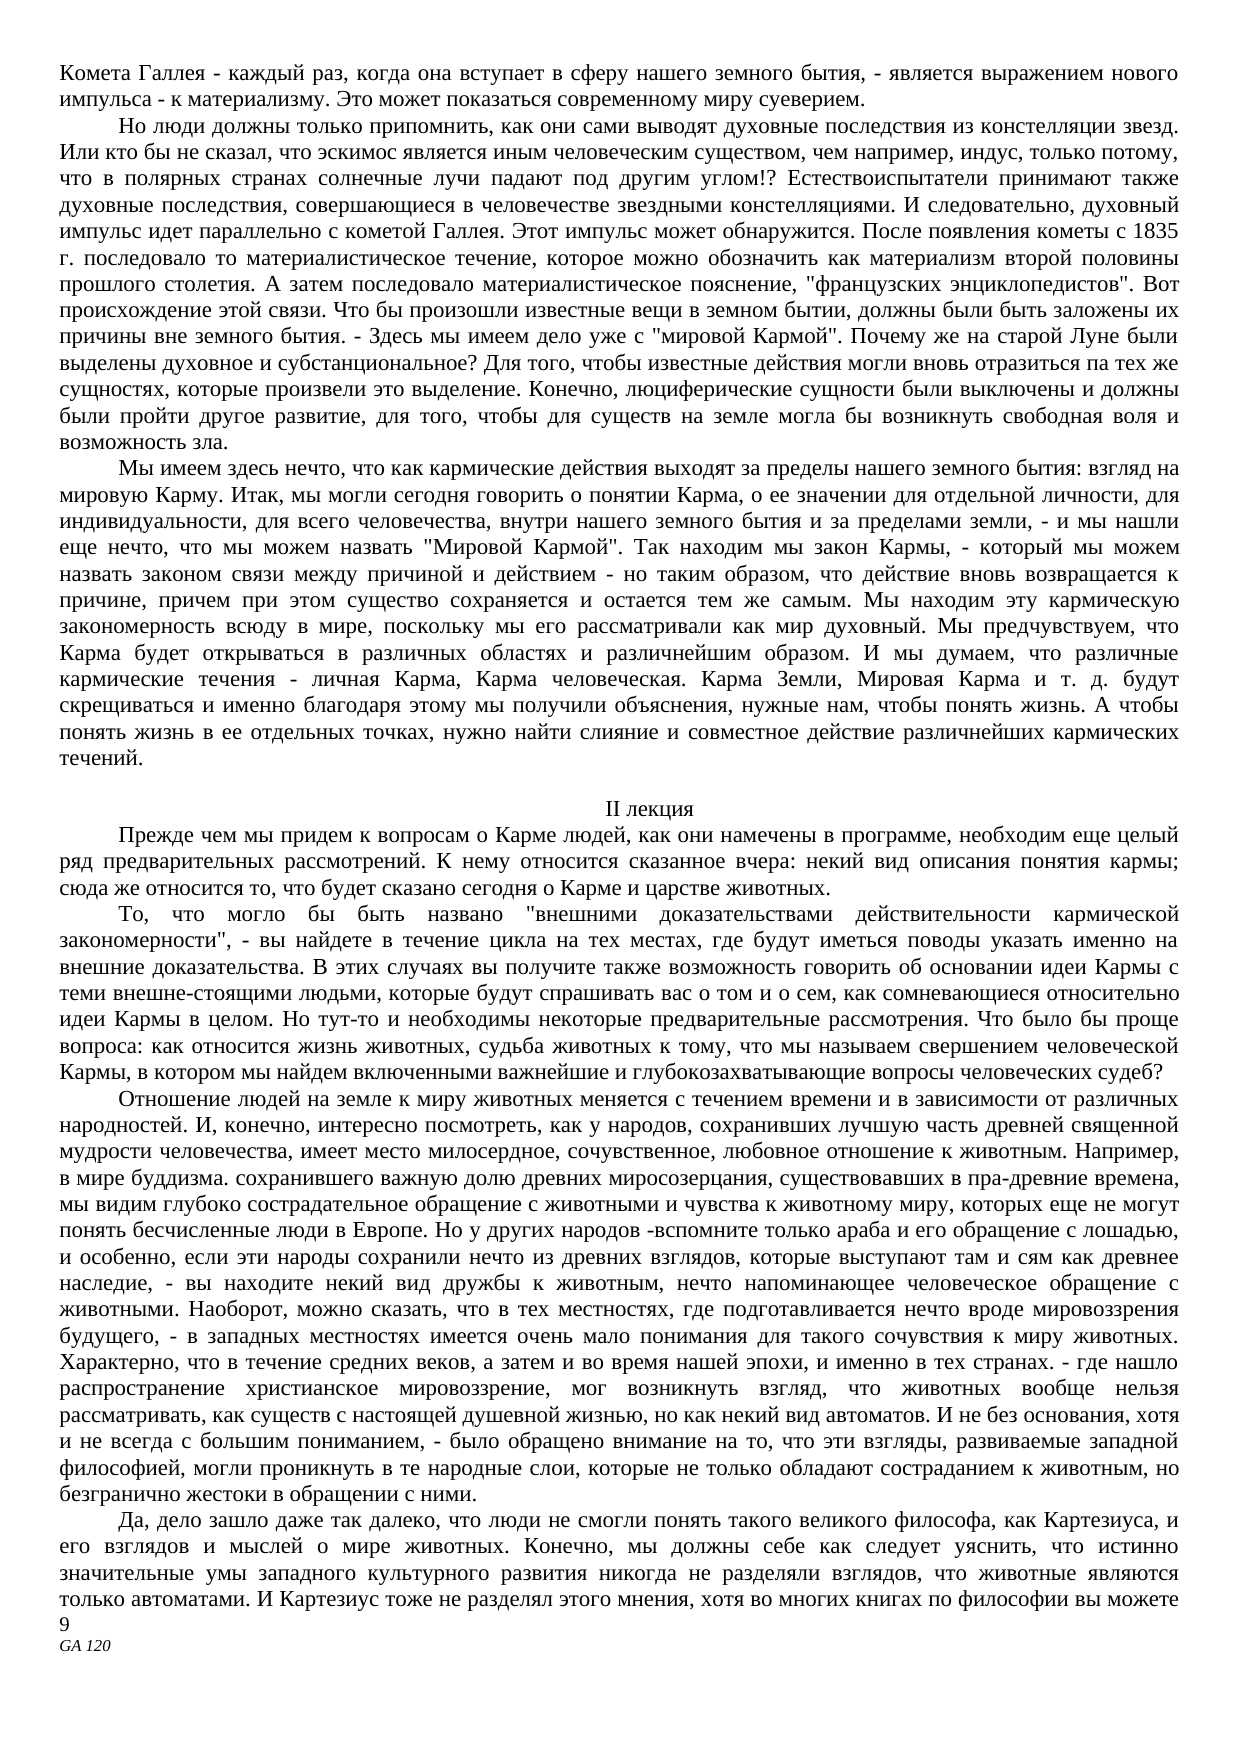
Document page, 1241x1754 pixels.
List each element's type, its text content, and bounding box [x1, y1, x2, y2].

text Мы имеем здесь нечто, что как кармические действия выходят за пределы нашего земного бытия: взгляд на мировую Карму. Итак, мы могли сегодня говорить о понятии Карма, о ее значении для отдельной личности, для индивидуальности, для всего человечества, внутри нашего земного бытия и за пределами земли, - и мы нашли еще нечто, что мы можем назвать "Мировой Кармой". Так находим мы закон Кармы, - который мы можем назвать законом связи между причиной и действием - но таким образом, что действие вновь возвращается к причине, причем при этом существо сохраняется и остается тем же самым. Мы находим эту кармическую закономерность всюду в мире, поскольку мы его рассматривали как мир духовный. Мы предчувствуем, что Карма будет открываться в различных областях и различнейшим образом. И мы думаем, что различные кармические течения - личная Карма, Карма человеческая. Карма Земли, Мировая Карма и т. д. будут скрещиваться и именно благодаря этому мы получили объяснения, нужные нам, чтобы понять жизнь. А чтобы понять жизнь в ее отдельных точках, нужно найти слияние и совместное действие различнейших кармических течений. [59, 454, 1181, 771]
text II лекция [59, 795, 1181, 821]
text Отношение людей на земле к миру животных меняется с течением времени и в зависимости от различных народностей. И, конечно, интересно посмотреть, как у народов, сохранивших лучшую часть древней священной мудрости человечества, имеет место милосердное, сочувственное, любовное отношение к животным. Например, в мире буддизма. сохранившего важную долю древних миросозерцания, существовавших в пра-древние времена, мы видим глубоко сострадательное обращение с животными и чувства к животному миру, которых еще не могут понять бесчисленные люди в Европе. Но у других народов -вспомните только араба и его обращение с лошадью, и особенно, если эти народы сохранили нечто из древних взглядов, которые выступают там и сям как древнее наследие, - вы находите некий вид дружбы к животным, нечто напоминающее человеческое обращение с животными. Наоборот, можно сказать, что в тех местностях, где подготавливается нечто вроде мировоззрения будущего, - в западных местностях имеется очень мало понимания для такого сочувствия к миру животных. Характерно, что в течение средних веков, а затем и во время нашей эпохи, и именно в тех странах. - где нашло распространение христианское мировоззрение, мог возникнуть взгляд, что животных вообще нельзя рассматривать, как существ с настоящей душевной жизнью, но как некий вид автоматов. И не без основания, хотя и не всегда с большим пониманием, - было обращено внимание на то, что эти взгляды, развиваемые западной философией, могли проникнуть в те народные слои, которые не только обладают состраданием к животным, но безгранично жестоки в обращении с ними. [59, 1084, 1181, 1506]
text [59, 1506, 1181, 1612]
text То, что могло бы быть названо "внешними доказательствами действительности кармической закономерности", - вы найдете в течение цикла на тех местах, где будут иметься поводы указать именно на внешние доказательства. В этих случаях вы получите также возможность говорить об основании идеи Кармы с теми внешне-стоящими людьми, которые будут спрашивать вас о том и о сем, как сомневающиеся относительно идеи Кармы в целом. Но тут-то и необходимы некоторые предварительные рассмотрения. Что было бы проще вопроса: как относится жизнь животных, судьба животных к тому, что мы называем свершением человеческой Кармы, в котором мы найдем включенными важнейшие и глубокозахватывающие вопросы человеческих судеб? [59, 900, 1181, 1084]
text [59, 59, 1181, 112]
text Прежде чем мы придем к вопросам о Карме людей, как они намечены в программе, необходим еще целый ряд предварительных рассмотрений. К нему относится сказанное вчера: некий вид описания понятия кармы; сюда же относится то, что будет сказано сегодня о Карме и царстве животных. [59, 821, 1181, 900]
text Но люди должны только припомнить, как они сами выводят духовные последствия из констелляции звезд. Или кто бы не сказал, что эскимос является иным человеческим существом, чем например, индус, только потому, что в полярных странах солнечные лучи падают под другим углом!? Естествоиспытатели принимают также духовные последствия, совершающиеся в человечестве звездными констелляциями. И следовательно, духовный импульс идет параллельно с кометой Галлея. Этот импульс может обнаружится. После появления кометы с 1835 г. последовало то материалистическое течение, которое можно обозначить как материализм второй половины прошлого столетия. А затем последовало материалистическое пояснение, "французских энциклопедистов". Вот происхождение этой связи. Что бы произошли известные вещи в земном бытии, должны были быть заложены их причины вне земного бытия. - Здесь мы имеем дело уже с "мировой Кармой". Почему же на старой Луне были выделены духовное и субстанциональное? Для того, чтобы известные действия могли вновь отразиться па тех же сущностях, которые произвели это выделение. Конечно, люциферические сущности были выключены и должны были пройти другое развитие, для того, чтобы для существ на земле могла бы возникнуть свободная воля и возможность зла. [59, 112, 1181, 454]
